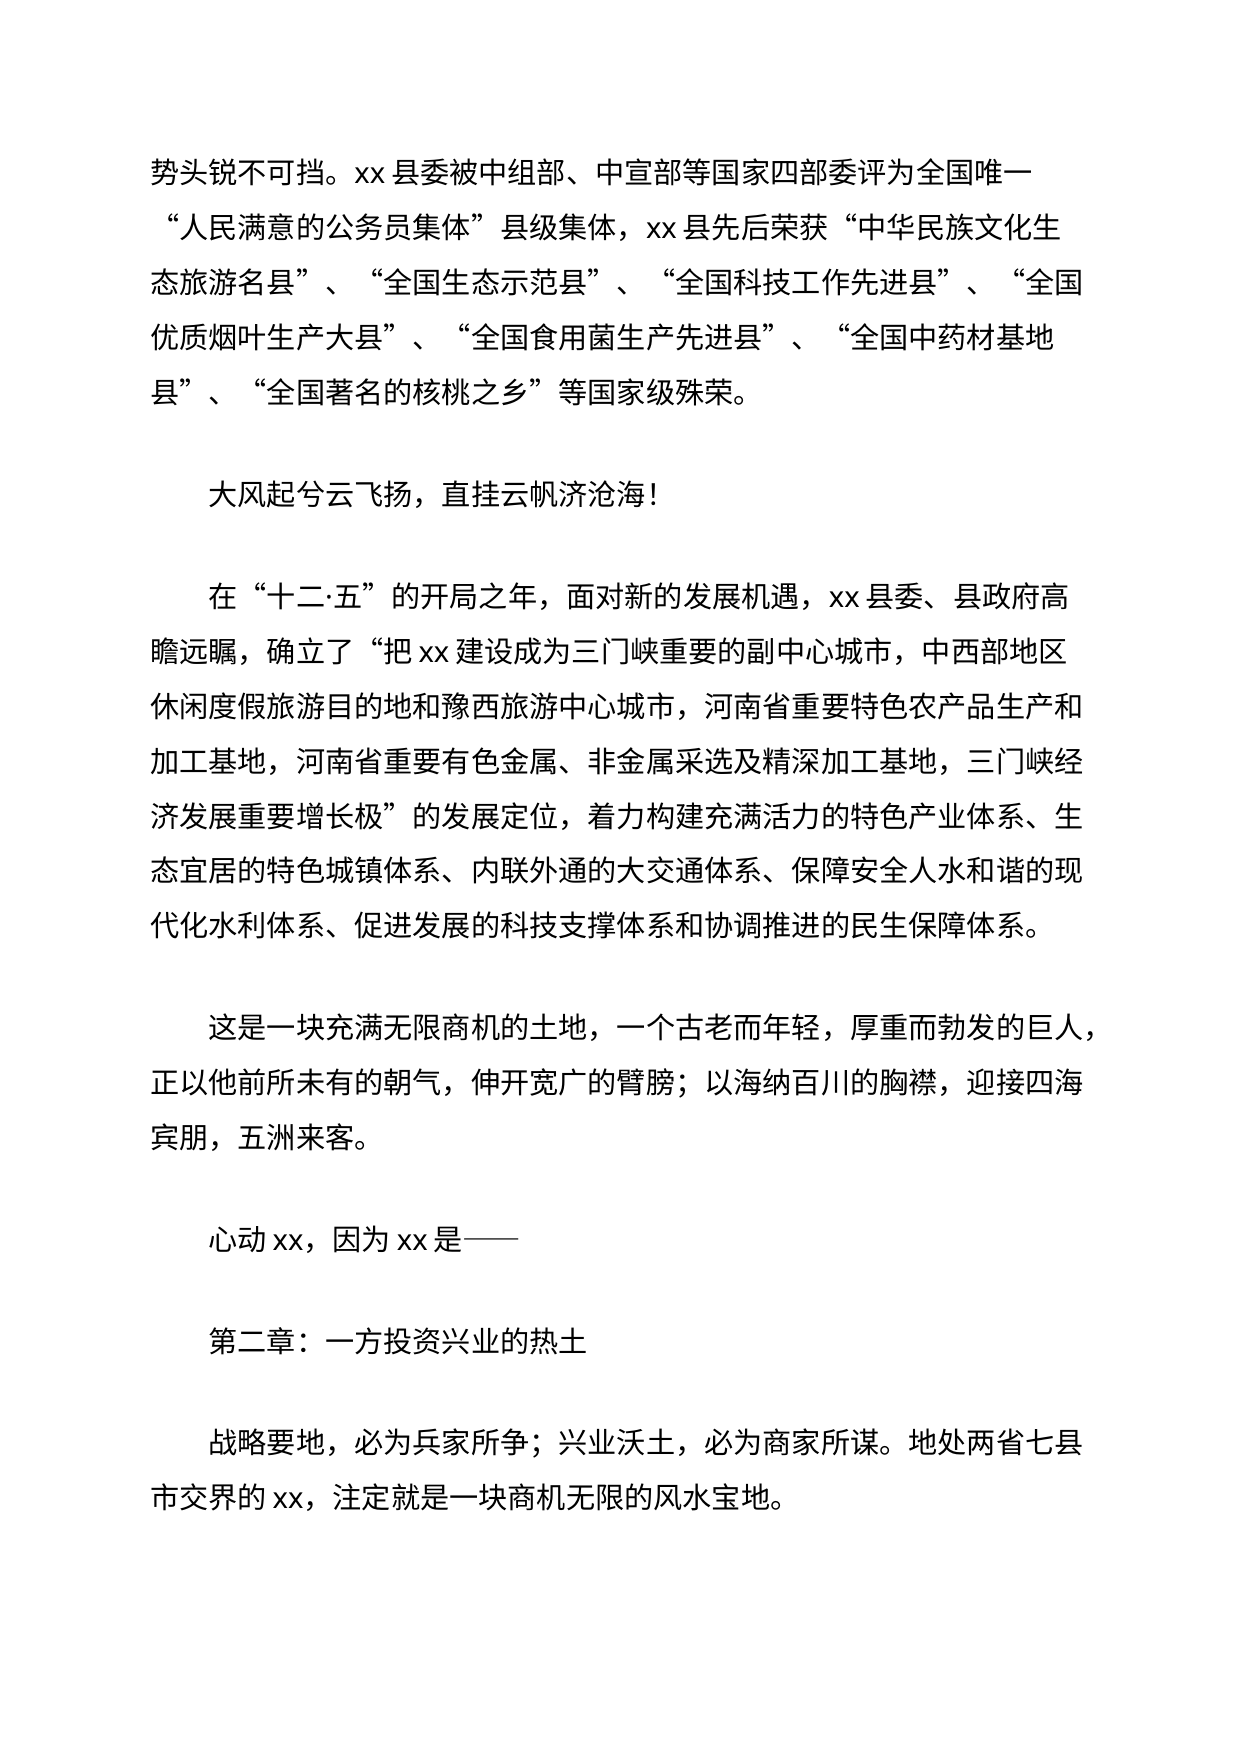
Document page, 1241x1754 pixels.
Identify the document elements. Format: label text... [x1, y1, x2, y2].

text 第二章：一方投资兴业的热土 [150, 1318, 1090, 1361]
text 大风起兮云飞扬，直挂云帆济沧海！ [150, 472, 1090, 514]
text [150, 150, 1090, 412]
text 心动xx，因为xx是—— [150, 1216, 1090, 1259]
text 这是一块充满无限商机的土地，一个古老而年轻，厚重而勃发的巨人，正以他前所未有的朝气，伸开宽广的臂膀；以海纳百川的胸襟，迎接四海宾朋，五洲来客。 [150, 1005, 1090, 1157]
text 在“十二·五”的开局之年，面对新的发展机遇，xx县委、县政府高瞻远瞩，确立了“把xx建设成为三门峡重要的副中心城市，中西部地区休闲度假旅游目的地和豫西旅游中心城市，河南省重要特色农产品生产和加工基地，河南省重要有色金属、非金属采选及精深加工基地，三门峡经济发展重要增长极”的发展定位，着力构建充满活力的特色产业体系、生态宜居的特色城镇体系、内联外通的大交通体系、保障安全人水和谐的现代化水利体系、促进发展的科技支撑体系和协调推进的民生保障体系。 [150, 573, 1090, 945]
text 战略要地，必为兵家所争；兴业沃土，必为商家所谋。地处两省七县市交界的xx，注定就是一块商机无限的风水宝地。 [150, 1420, 1090, 1517]
